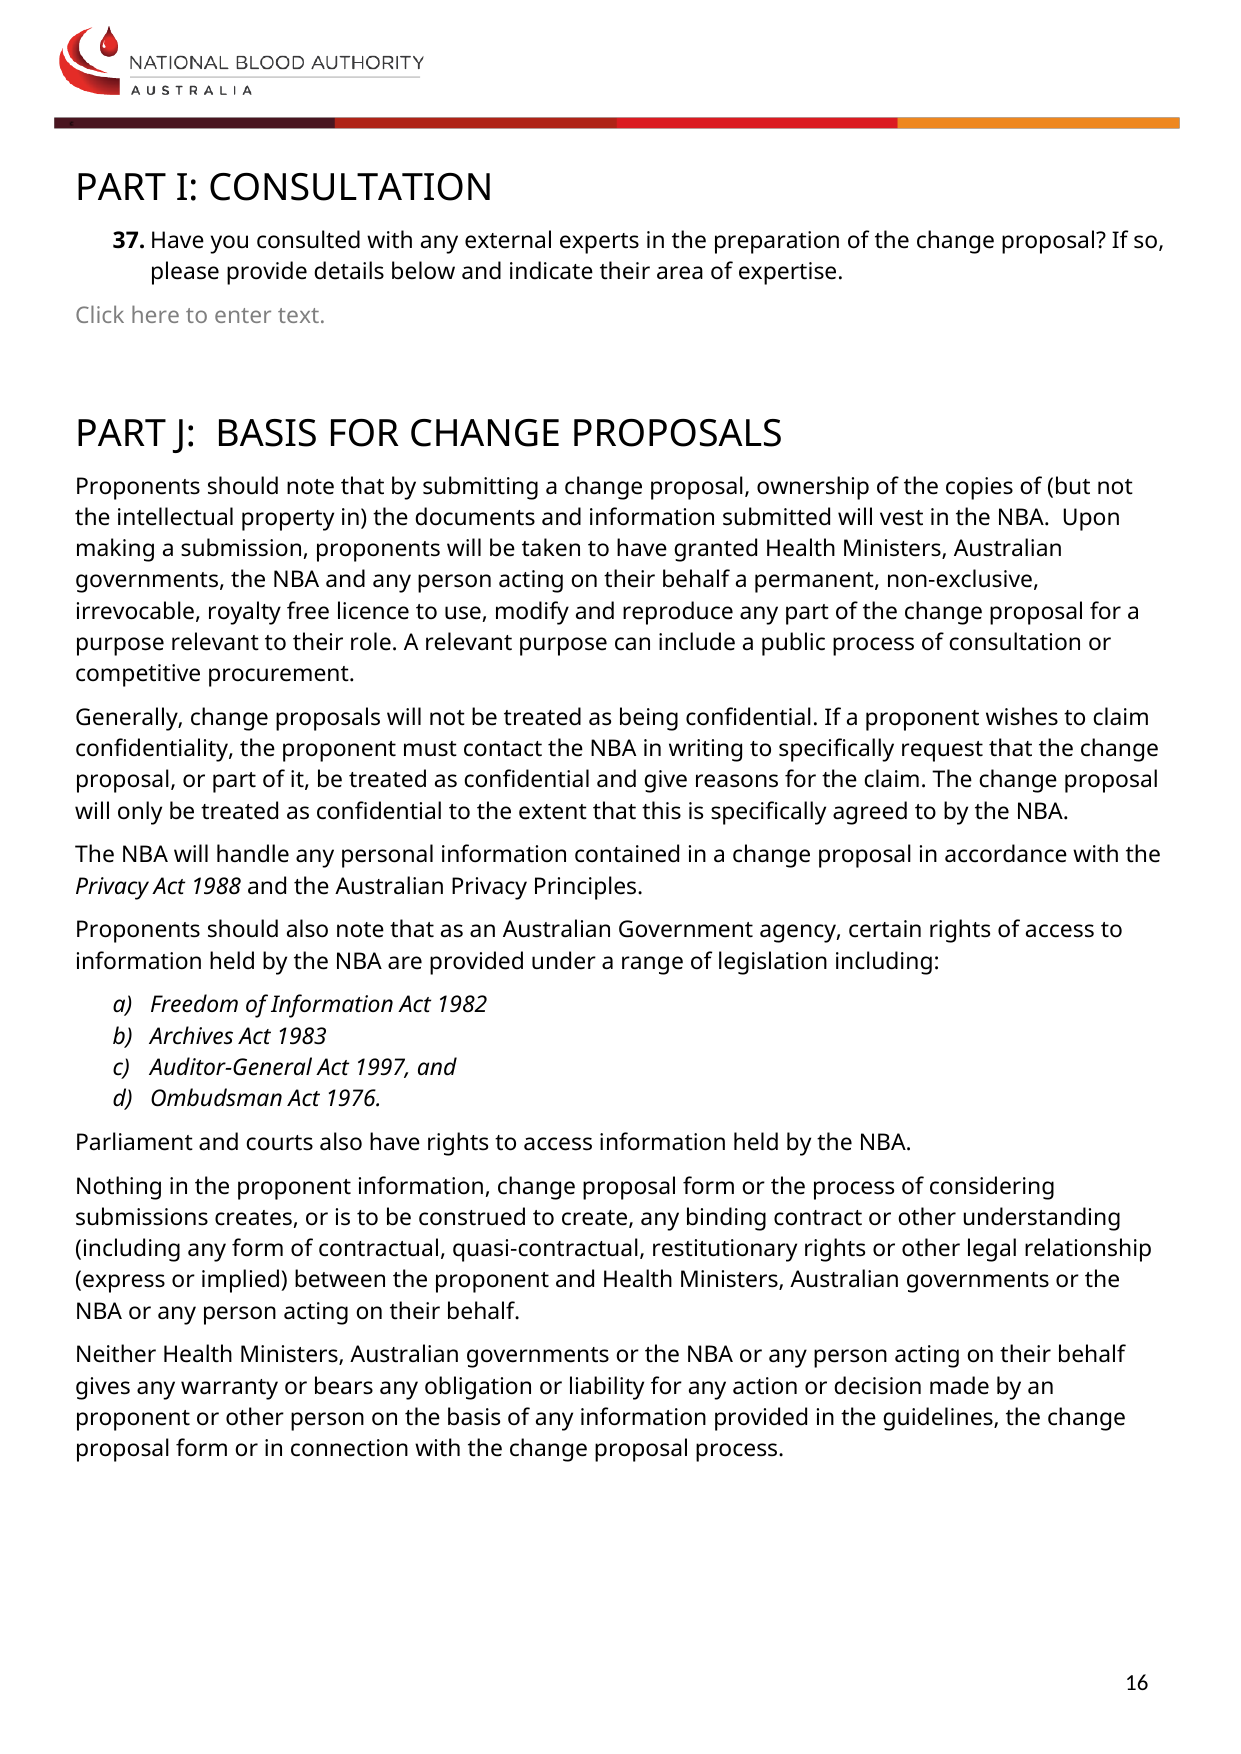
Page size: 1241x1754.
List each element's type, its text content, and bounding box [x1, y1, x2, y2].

text PART J: BASIS FOR CHANGE PROPOSALS [75, 406, 1165, 457]
text Parliament and courts also have rights to access information held by the NBA. [75, 1126, 1165, 1157]
picture [59, 26, 424, 95]
picture [53, 115, 1181, 134]
text PART I: CONSULTATION [75, 160, 1165, 211]
text Proponents should also note that as an Australian Government agency, certain rights of access to information held by the NBA are provided under a range of legislation including: [75, 913, 1165, 976]
text Generally, change proposals will not be treated as being confidential. If a proponent wishes to claim confidentiality, the proponent must contact the NBA in writing to specifically request that the change proposal, or part of it, be treated as confidential and give reasons for the claim. The change proposal will only be treated as confidential to the extent that this is specifically agreed to by the NBA. [75, 701, 1165, 826]
text Nothing in the proponent information, change proposal form or the process of considering submissions creates, or is to be construed to create, any binding contract or other understanding (including any form of contractual, quasi-contractual, restitutionary rights or other legal relationship (express or implied) between the proponent and Health Ministers, Australian governments or the NBA or any person acting on their behalf. [75, 1169, 1165, 1326]
text Proponents should note that by submitting a change proposal, ownership of the copies of (but not the intellectual property in) the documents and information submitted will vest in the NBA. Upon making a submission, proponents will be taken to have granted Health Ministers, Australian governments, the NBA and any person acting on their behalf a permanent, non-exclusive, irrevocable, royalty free licence to use, modify and reproduce any part of the change proposal for a purpose relevant to their role. A relevant purpose can include a public process of consultation or competitive procurement. [75, 469, 1165, 688]
list Ombudsman Act 1976. [112, 1082, 1165, 1113]
text Neither Health Ministers, Australian governments or the NBA or any person acting on their behalf gives any warranty or bears any obligation or liability for any action or decision made by an proponent or other person on the basis of any information provided in the guidelines, the change proposal form or in connection with the change proposal process. [75, 1338, 1165, 1463]
list Archives Act 1983 [112, 1019, 1165, 1051]
list Auditor-General Act 1997, and [112, 1051, 1165, 1082]
list Have you consulted with any external experts in the preparation of the change proposal? If so, please provide details below and indicate their area of expertise. [112, 224, 1165, 286]
list Freedom of Information Act 1982 [112, 988, 1165, 1019]
text The NBA will handle any personal information contained in a change proposal in accordance with the Privacy Act 1988 and the Australian Privacy Principles. [75, 838, 1165, 901]
